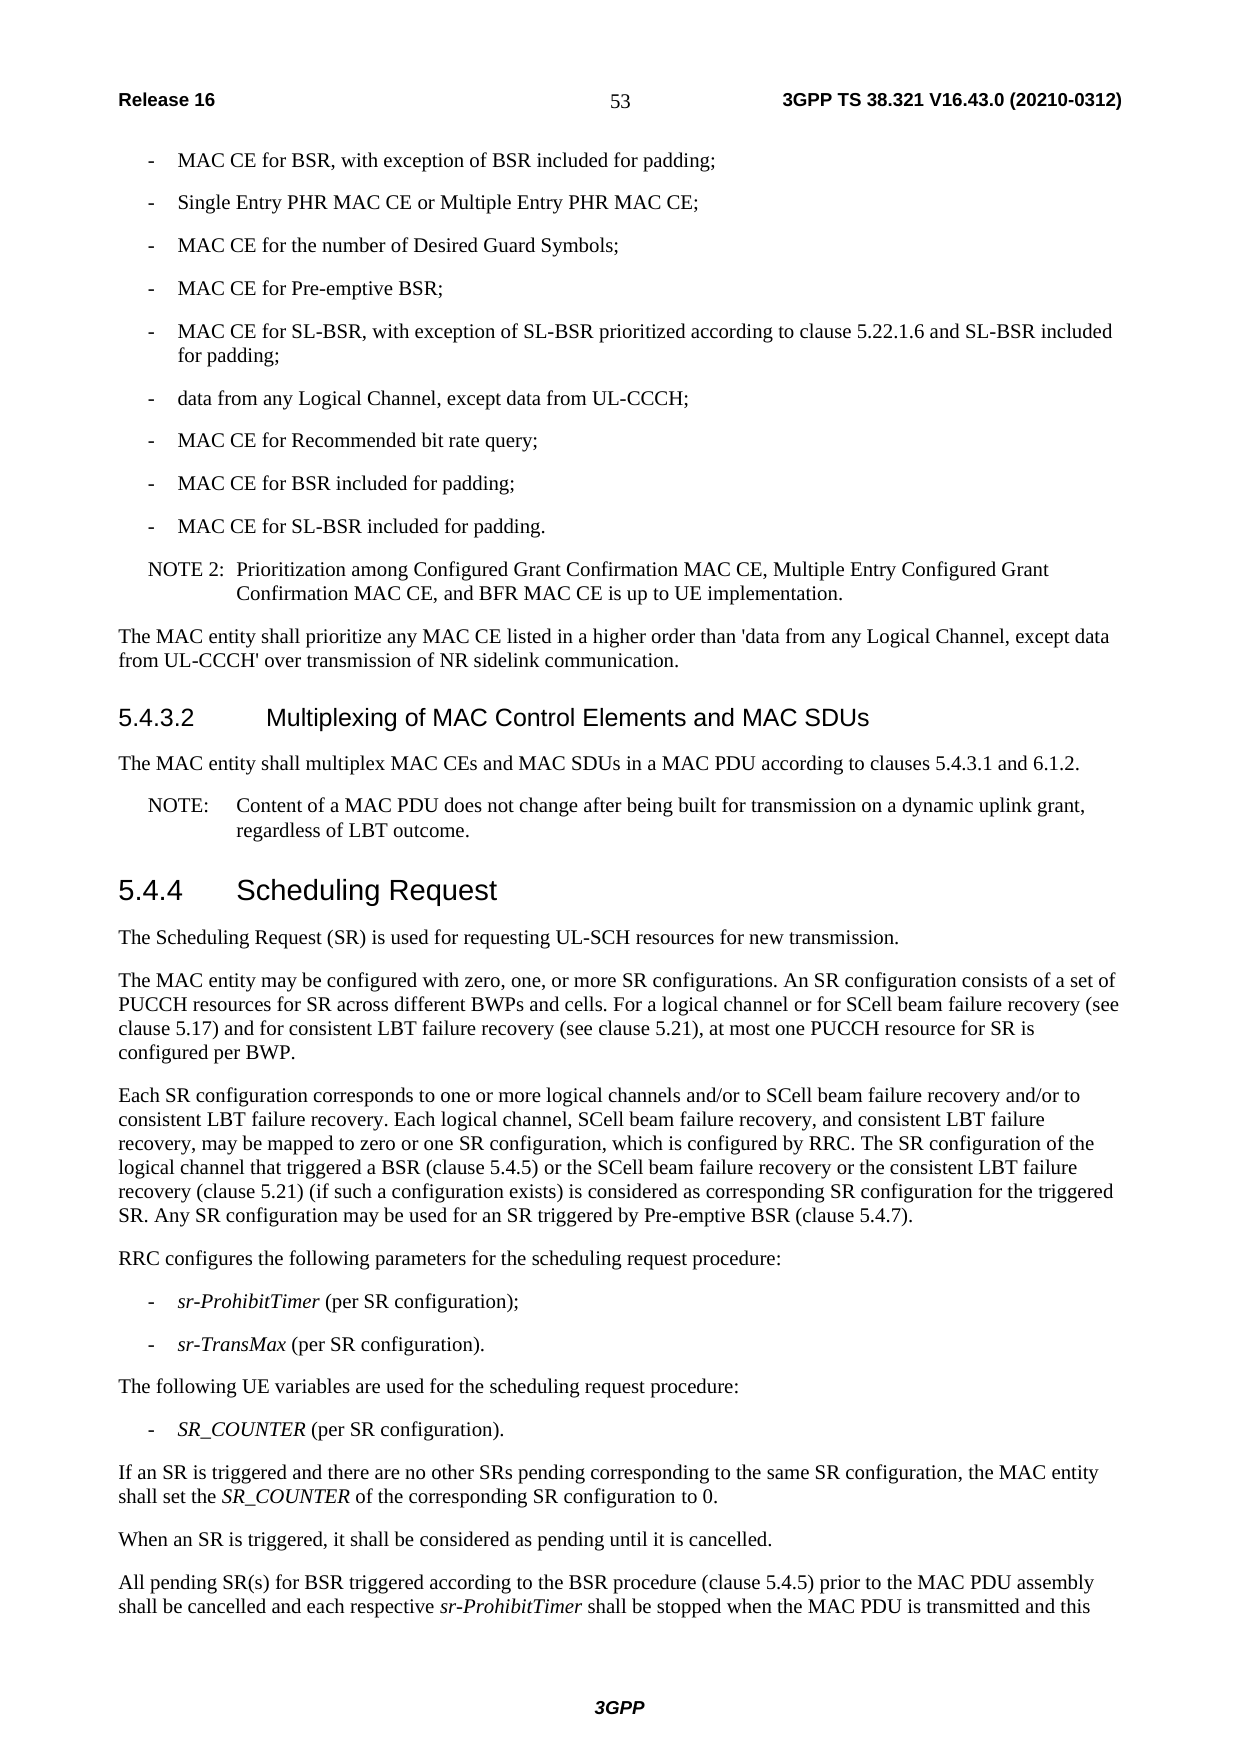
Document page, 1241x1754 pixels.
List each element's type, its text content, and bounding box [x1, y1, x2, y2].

subtitle 5.4.3.2 Multiplexing of MAC Control Elements and MAC SDUs [118, 703, 1122, 732]
text - sr-ProhibitTimer (per SR configuration); [148, 1289, 1122, 1313]
text - MAC CE for BSR, with exception of BSR included for padding; [148, 147, 1122, 172]
text - MAC CE for Recommended bit rate query; [148, 428, 1122, 452]
text - data from any Logical Channel, except data from UL-CCCH; [148, 386, 1122, 410]
text NOTE 2: Prioritization among Configured Grant Confirmation MAC CE, Multiple Entry Configured Grant Confirmation MAC CE, and BFR MAC CE is up to UE implementation. [148, 557, 1122, 605]
text RRC configures the following parameters for the scheduling request procedure: [118, 1246, 1122, 1270]
text - MAC CE for SL-BSR, with exception of SL-BSR prioritized according to clause 5.22.1.6 and SL-BSR included for padding; [148, 319, 1122, 367]
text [118, 1570, 1122, 1618]
text - MAC CE for BSR included for padding; [148, 471, 1122, 495]
text - MAC CE for the number of Desired Guard Symbols; [148, 233, 1122, 257]
text The MAC entity shall prioritize any MAC CE listed in a higher order than 'data from any Logical Channel, except data from UL-CCCH' over transmission of NR sidelink communication. [118, 624, 1122, 672]
subtitle 5.4.4 Scheduling Request [118, 873, 1122, 906]
text When an SR is triggered, it shall be considered as pending until it is cancelled. [118, 1527, 1122, 1551]
text If an SR is triggered and there are no other SRs pending corresponding to the same SR configuration, the MAC entity shall set the SR_COUNTER of the corresponding SR configuration to 0. [118, 1460, 1122, 1508]
text The MAC entity may be configured with zero, one, or more SR configurations. An SR configuration consists of a set of PUCCH resources for SR across different BWPs and cells. For a logical channel or for SCell beam failure recovery (see clause 5.17) and for consistent LBT failure recovery (see clause 5.21), at most one PUCCH resource for SR is configured per BWP. [118, 968, 1122, 1064]
text - MAC CE for SL-BSR included for padding. [148, 514, 1122, 538]
text The MAC entity shall multiplex MAC CEs and MAC SDUs in a MAC PDU according to clauses 5.4.3.1 and 6.1.2. [118, 751, 1122, 775]
text NOTE: Content of a MAC PDU does not change after being built for transmission on a dynamic uplink grant, regardless of LBT outcome. [148, 793, 1122, 842]
text Each SR configuration corresponds to one or more logical channels and/or to SCell beam failure recovery and/or to consistent LBT failure recovery. Each logical channel, SCell beam failure recovery, and consistent LBT failure recovery, may be mapped to zero or one SR configuration, which is configured by RRC. The SR configuration of the logical channel that triggered a BSR (clause 5.4.5) or the SCell beam failure recovery or the consistent LBT failure recovery (clause 5.21) (if such a configuration exists) is considered as corresponding SR configuration for the triggered SR. Any SR configuration may be used for an SR triggered by Pre-emptive BSR (clause 5.4.7). [118, 1083, 1122, 1227]
text - MAC CE for Pre-emptive BSR; [148, 276, 1122, 300]
text - Single Entry PHR MAC CE or Multiple Entry PHR MAC CE; [148, 190, 1122, 214]
text - SR_COUNTER (per SR configuration). [148, 1417, 1122, 1441]
text - sr-TransMax (per SR configuration). [148, 1332, 1122, 1356]
text The Scheduling Request (SR) is used for requesting UL-SCH resources for new transmission. [118, 925, 1122, 949]
text The following UE variables are used for the scheduling request procedure: [118, 1374, 1122, 1398]
